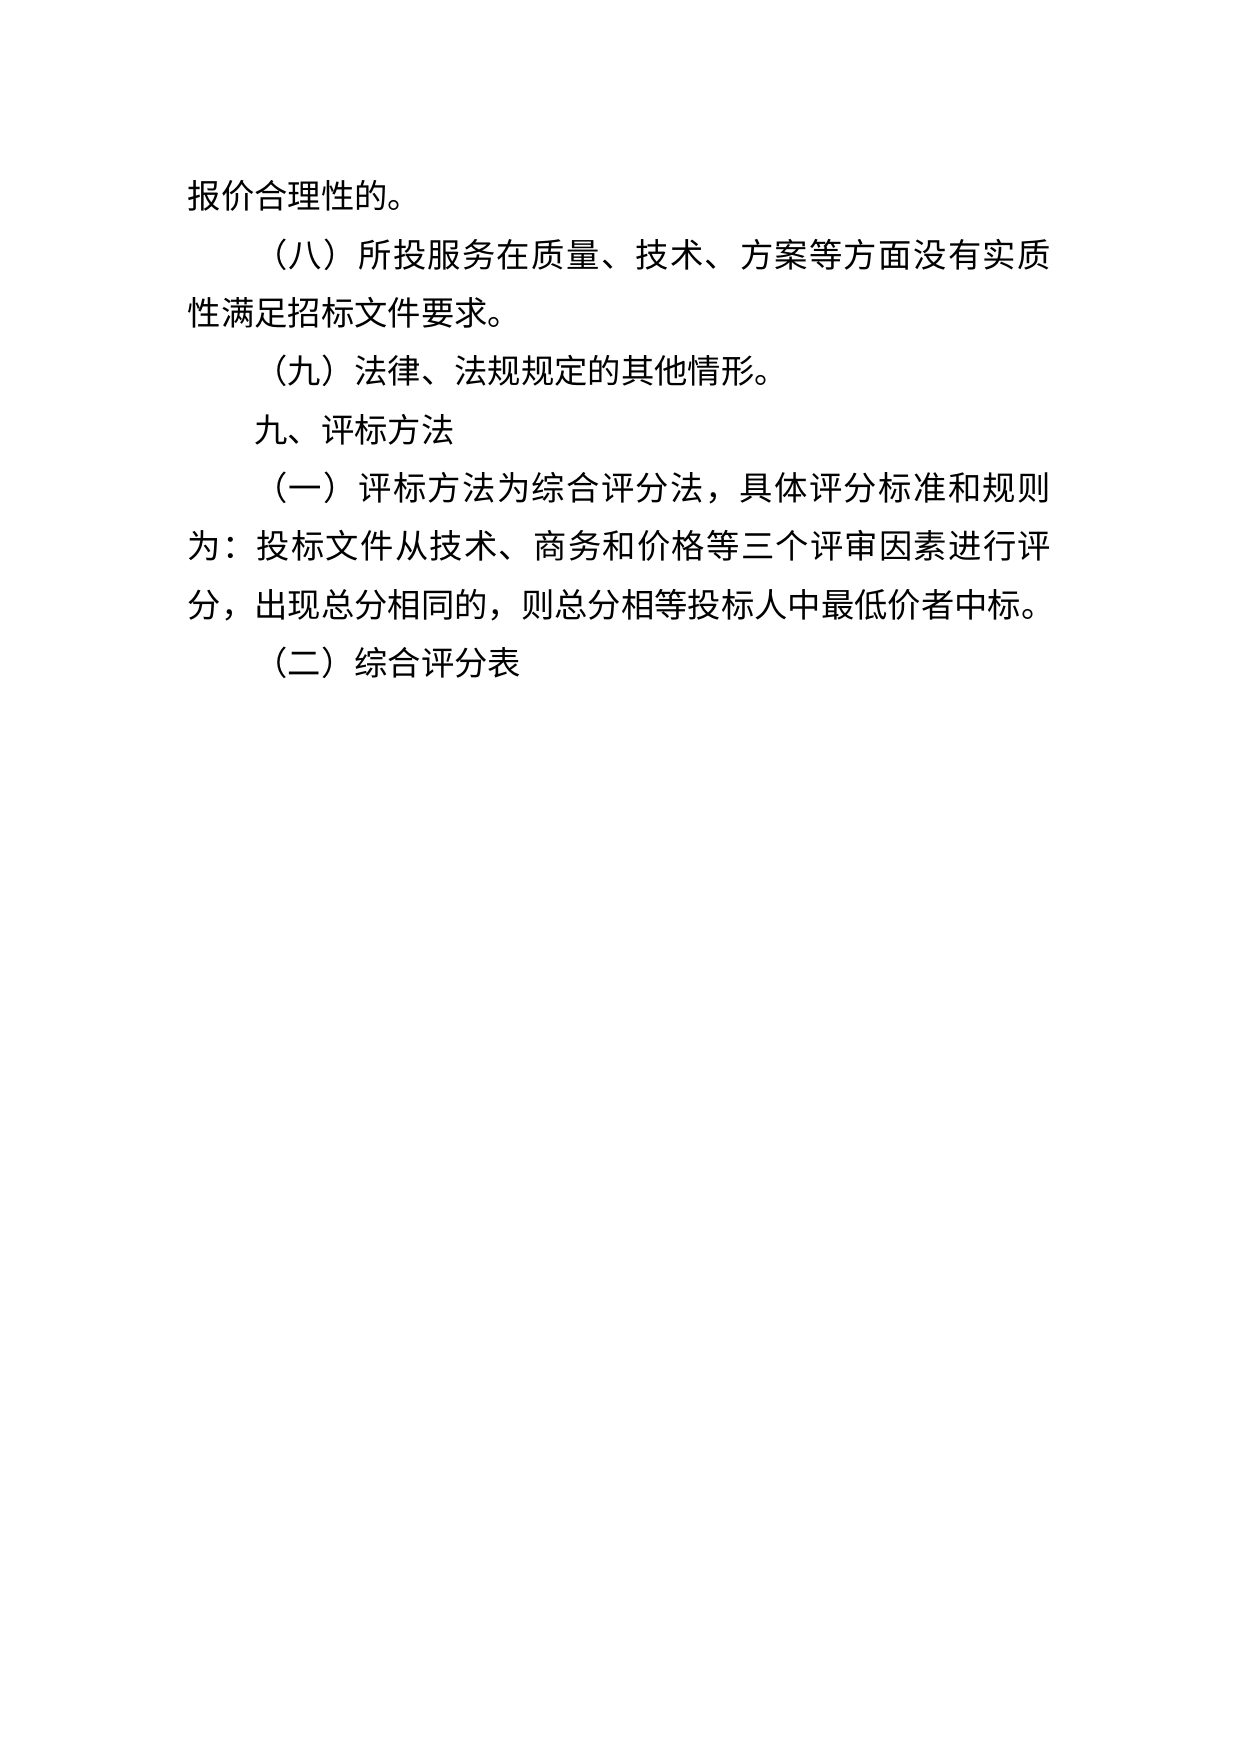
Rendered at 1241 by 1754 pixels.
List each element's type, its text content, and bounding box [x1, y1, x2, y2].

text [187, 162, 1053, 220]
text 九、评标方法 [187, 395, 1053, 454]
text （一）评标方法为综合评分法，具体评分标准和规则为：投标文件从技术、商务和价格等三个评审因素进行评分，出现总分相同的，则总分相等投标人中最低价者中标。 [187, 454, 1053, 629]
text （八）所投服务在质量、技术、方案等方面没有实质性满足招标文件要求。 [187, 220, 1053, 337]
text （九）法律、法规规定的其他情形。 [187, 337, 1053, 395]
text （二）综合评分表 [187, 629, 1053, 687]
